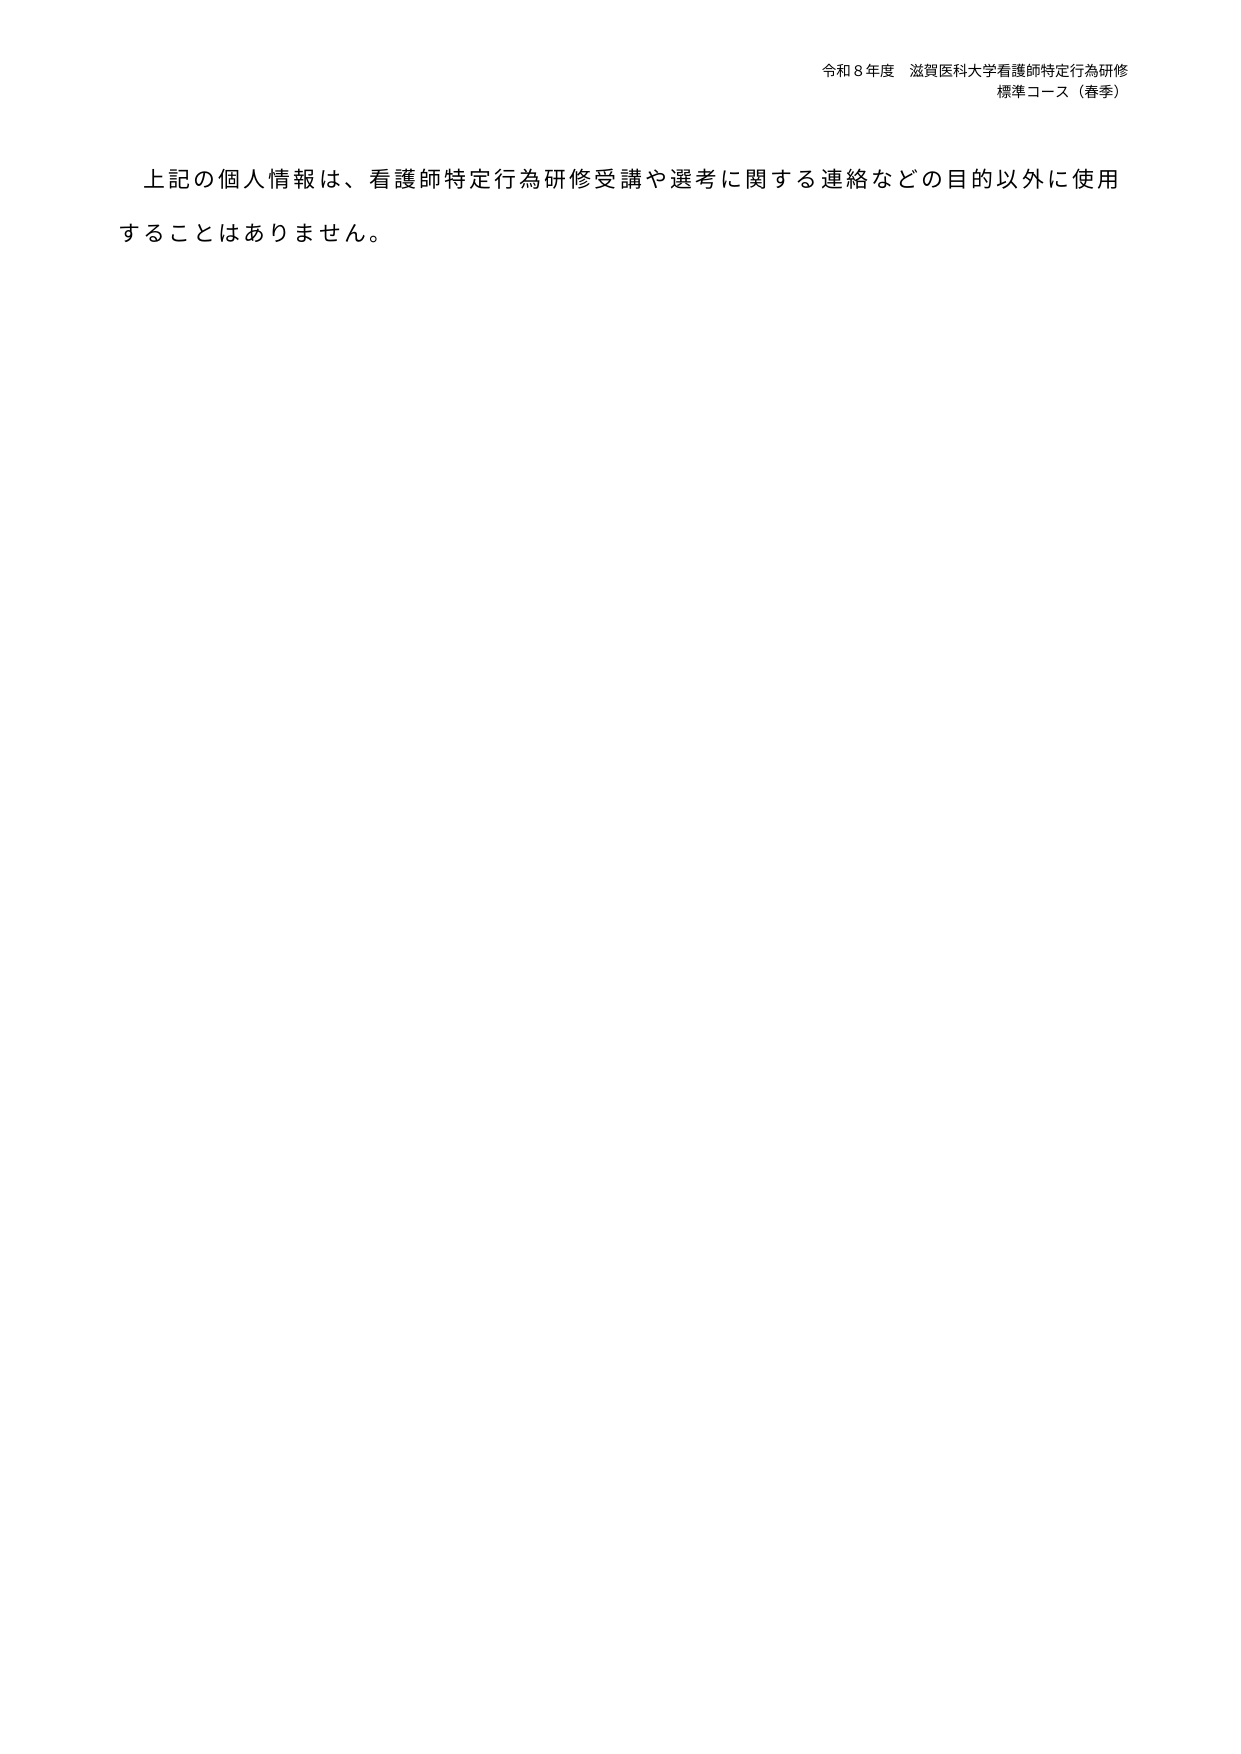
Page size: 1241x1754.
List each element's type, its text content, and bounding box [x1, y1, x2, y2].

text 上記の個人情報は、看護師特定行為研修受講や選考に関する連絡などの目的以外に使用することはありません。 [118, 151, 1122, 259]
